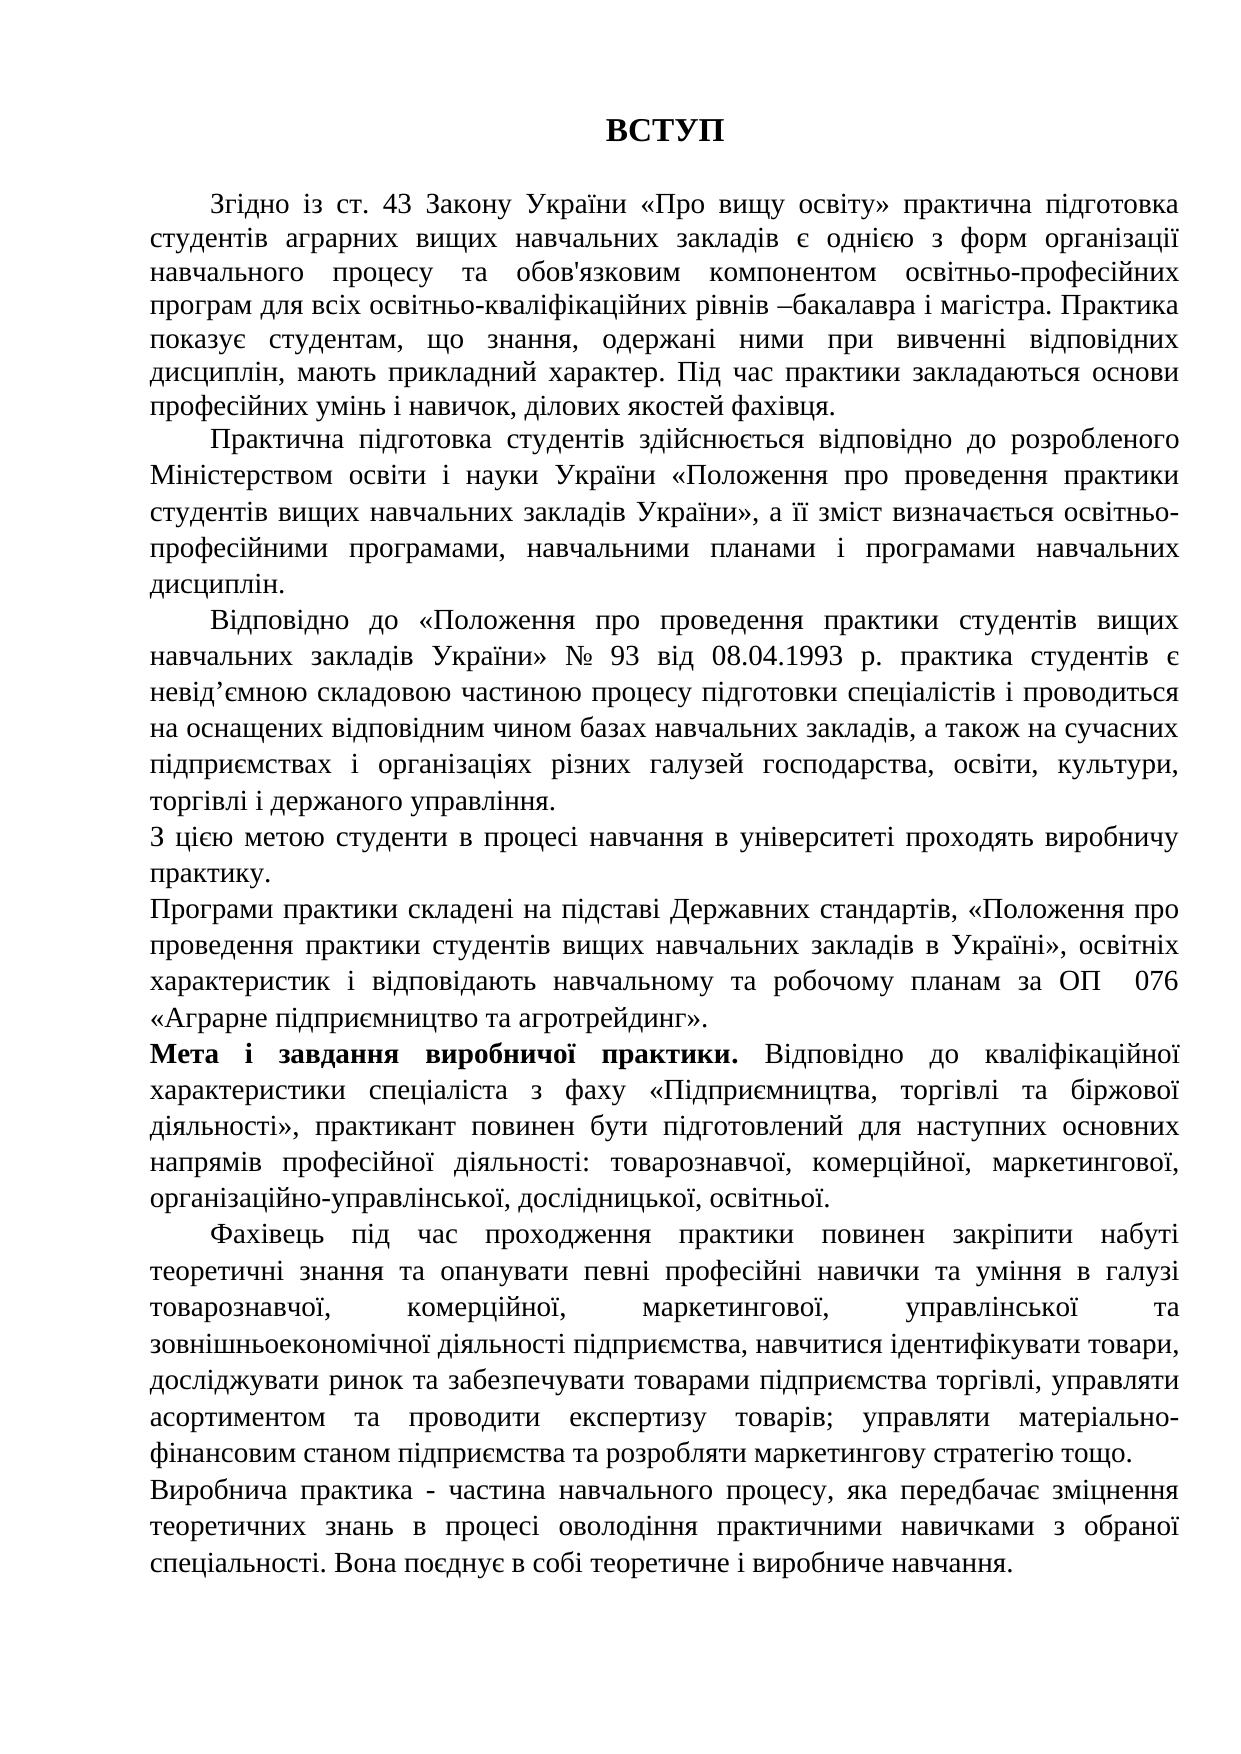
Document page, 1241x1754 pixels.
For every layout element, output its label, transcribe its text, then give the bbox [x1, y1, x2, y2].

text Мета і завдання виробничої практики. Відповідно до кваліфікаційної характеристики спеціаліста з фаху «Підприємництва, торгівлі та біржової діяльності», практикант повинен бути підготовлений для наступних основних напрямів професійної діяльності: товарознавчої, комерційної, маркетингової, організаційно-управлінської, дослідницької, освітньої. [149, 1036, 1180, 1214]
subtitle ВСТУП [149, 110, 1180, 148]
text Виробнича практика - частина навчального процесу, яка передбачає зміцнення теоретичних знань в процесі оволодіння практичними навичками з обраної спеціальності. Вона поєднує в собі теоретичне і виробниче навчання. [149, 1472, 1180, 1578]
text Практична підготовка студентів здійснюється відповідно до розробленого Міністерством освіти і науки України «Положення про проведення практики студентів вищих навчальних закладів України», а її зміст визначається освітньо-професійними програмами, навчальними планами і програмами навчальних дисциплін. [149, 421, 1180, 599]
text Відповідно до «Положення про проведення практики студентів вищих навчальних закладів України» № 93 від 08.04.1993 р. практика студентів є невід’ємною складовою частиною процесу підготовки спеціалістів і проводиться на оснащених відповідним чином базах навчальних закладів, а також на сучасних підприємствах і організаціях різних галузей господарства, освіти, культури, торгівлі і держаного управління. [149, 602, 1180, 816]
text З цією метою студенти в процесі навчання в університеті проходять виробничу практику. [149, 819, 1180, 889]
text Програми практики складені на підставі Державних стандартів, «Положення про проведення практики студентів вищих навчальних закладів в Україні», освітніх характеристик і відповідають навчальному та робочому планам за ОП 076 «Аграрне підприємництво та агротрейдинг». [149, 891, 1180, 1033]
text Фахівець під час проходження практики повинен закріпити набуті теоретичні знання та опанувати певні професійні навички та уміння в галузі товарознавчої, комерційної, маркетингової, управлінської та зовнішньоекономічної діяльності підприємства, навчитися ідентифікувати товари, досліджувати ринок та забезпечувати товарами підприємства торгівлі, управляти асортиментом та проводити експертизу товарів; управляти матеріально-фінансовим станом підприємства та розробляти маркетингову стратегію тощо. [149, 1217, 1180, 1469]
text Згідно із ст. 43 Закону України «Про вищу освіту» практична підготовка студентів аграрних вищих навчальних закладів є однією з форм організації навчального процесу та обов'язковим компонентом освітньо-професійних програм для всіх освітньо-кваліфікаційних рівнів –бакалавра і магістра. Практика показує студентам, що знання, одержані ними при вивченні відповідних дисциплін, мають прикладний характер. Під час практики закладаються основи професійних умінь і навичок, ділових якостей фахівця. [149, 187, 1180, 421]
